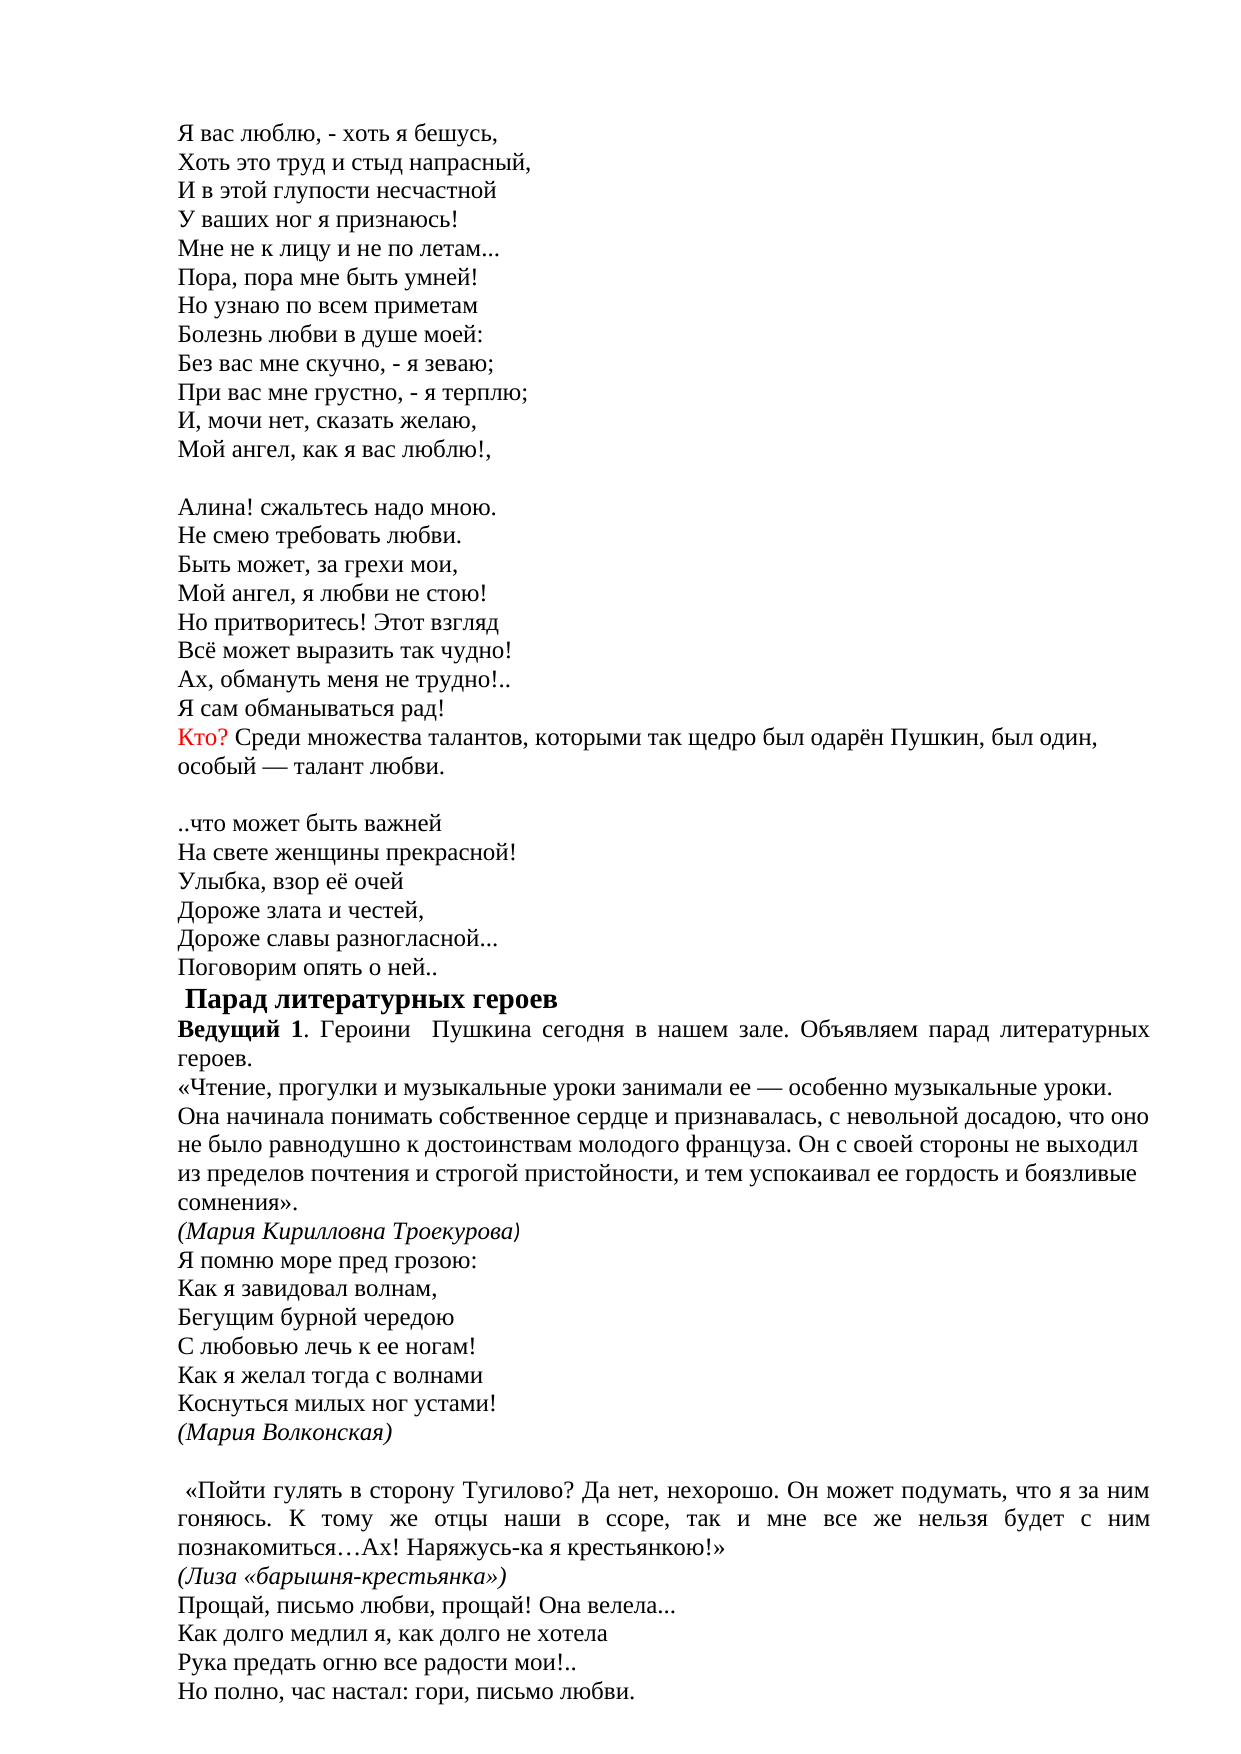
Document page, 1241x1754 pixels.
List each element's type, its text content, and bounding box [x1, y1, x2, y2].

text Я вас люблю, - хоть я бешусь, Хоть это труд и стыд напрасный, И в этой глупости несчастной У ваших ног я признаюсь! Мне не к лицу и не по летам... Пора, пора мне быть умней! Но узнаю по всем приметам Болезнь любви в душе моей: Без вас мне скучно, - я зеваю; При вас мне грустно, - я терплю; И, мочи нет, сказать желаю, Мой ангел, как я вас люблю!, Алина! сжальтесь надо мною. Не смею требовать любви. Быть может, за грехи мои, Мой ангел, я любви не стою! Но притворитесь! Этот взгляд Всё может выразить так чудно! Ах, обмануть меня не трудно!.. Я сам обманываться рад! [177, 118, 1152, 722]
text Ведущий 1. Героини Пушкина сегодня в нашем зале. Объявляем парад литературных героев. [177, 1014, 1152, 1072]
text (Мария Волконская) [177, 1417, 1152, 1446]
text Кто? Среди множества талантов, которыми так щедро был одарён Пушкин, был один, особый — талант любви. ..что может быть важней На свете женщины прекрасной! Улыбка, взор её очей Дороже злата и честей, [177, 722, 1152, 923]
text (Мария Кирилловна Троекурова) [177, 1216, 1152, 1245]
text Я помню море пред грозою: Как я завидовал волнам, Бегущим бурной чередою С любовью лечь к ее ногам! Как я желал тогда с волнами Коснуться милых ног устами! [177, 1245, 1152, 1417]
text Дороже славы разногласной... Поговорим опять о ней.. [177, 923, 1152, 981]
text «Чтение, прогулки и музыкальные уроки занимали ее — особенно музыкальные уроки. Она начинала понимать собственное сердце и признавалась, с невольной досадою, что оно не было равнодушно к достоинствам молодого француза. Он с своей стороны не выходил из пределов почтения и строгой пристойности, и тем успокаивал ее гордость и боязливые сомнения». [177, 1072, 1152, 1216]
text Прощай, письмо любви, прощай! Она велела... Как долго медлил я, как долго не хотела Рука предать огню все радости мои!.. Но полно, час настал: гори, письмо любви. [177, 1590, 1152, 1705]
text (Лиза «барышня-крестьянка») [177, 1561, 1152, 1590]
text Парад литературных героев [177, 981, 1152, 1014]
text «Пойти гулять в сторону Тугилово? Да нет, нехорошо. Он может подумать, что я за ним гоняюсь. К тому же отцы наши в ссоре, так и мне все же нельзя будет с ним познакомиться…Ах! Наряжусь-ка я крестьянкою!» [177, 1475, 1152, 1561]
